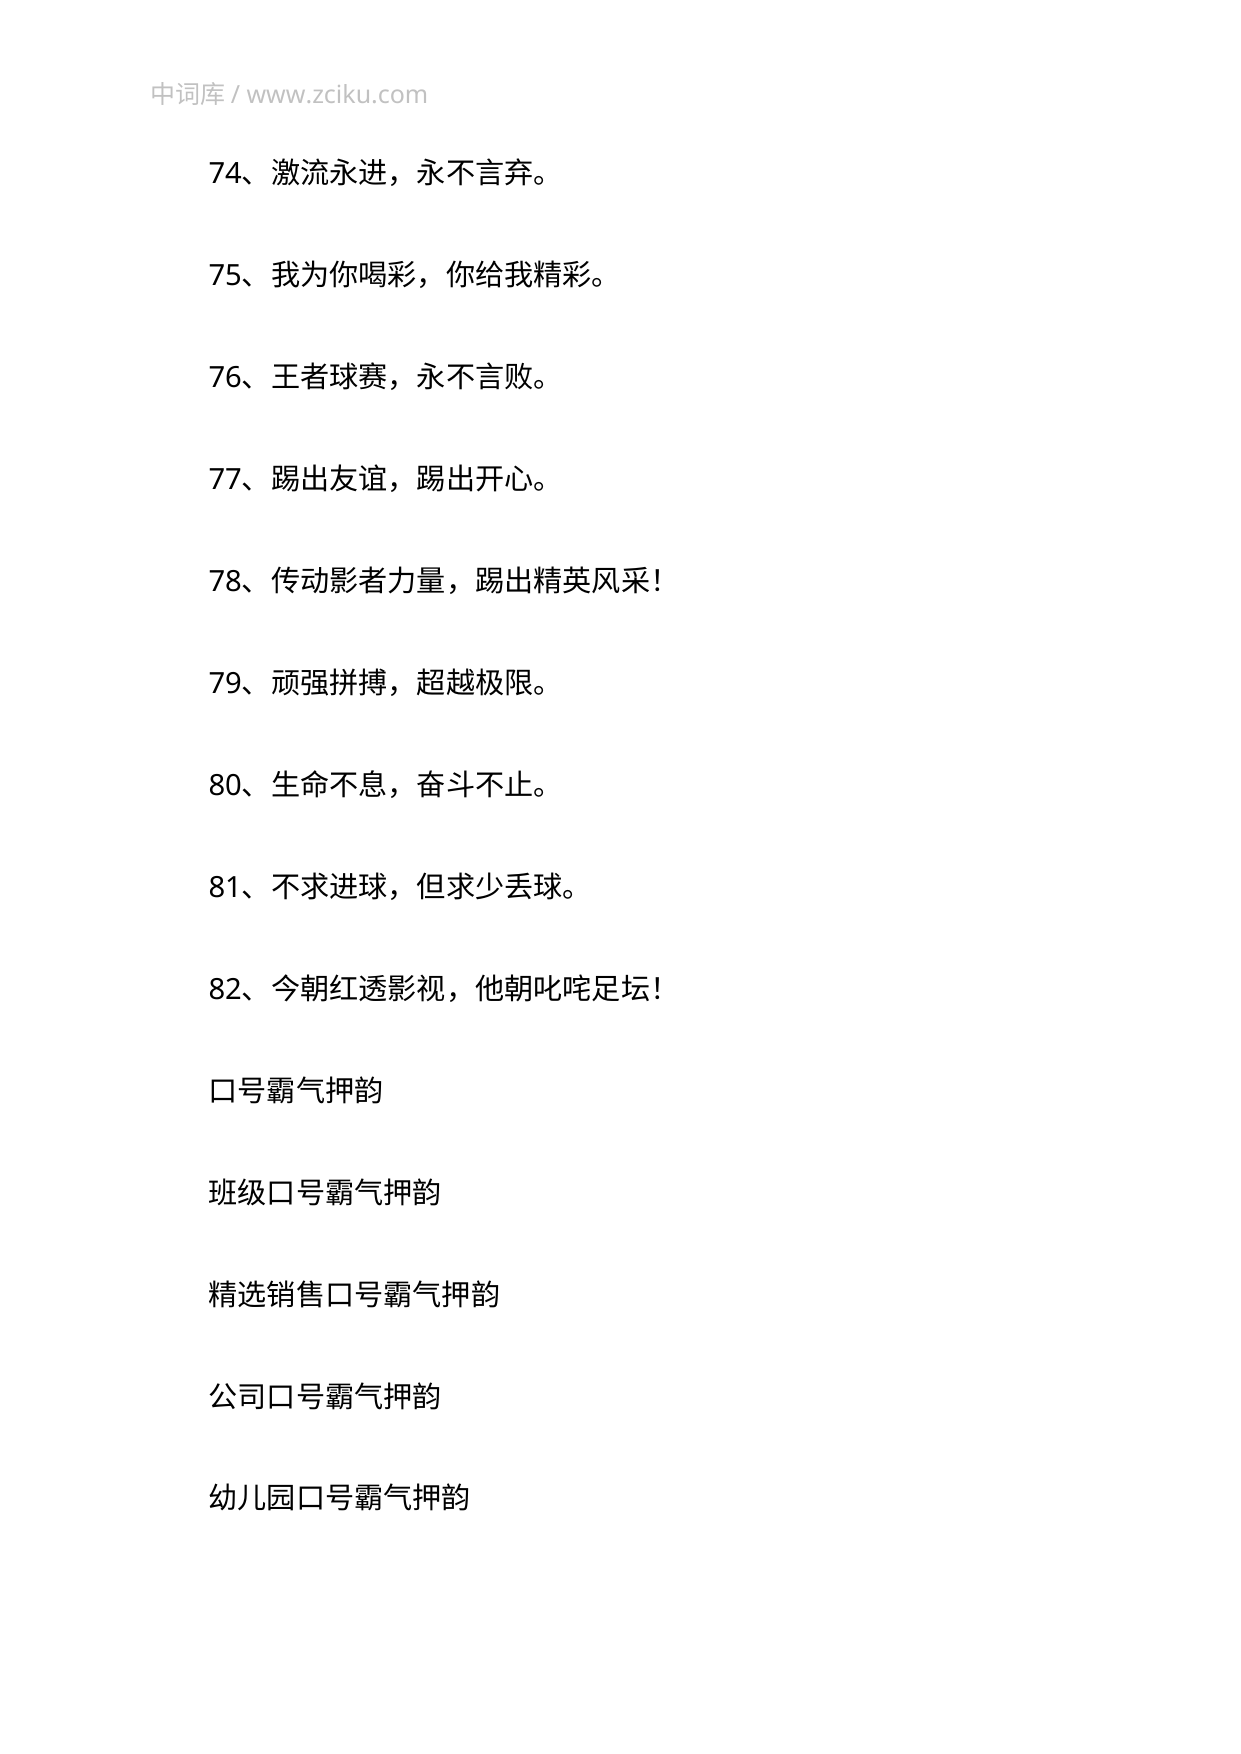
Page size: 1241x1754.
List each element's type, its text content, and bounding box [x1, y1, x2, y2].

text 79、顽强拼搏，超越极限。 [150, 660, 1090, 702]
text 78、传动影者力量，踢出精英风采！ [150, 558, 1090, 600]
text 幼儿园口号霸气押韵 [150, 1475, 1090, 1517]
text 班级口号霸气押韵 [150, 1169, 1090, 1212]
text 82、今朝红透影视，他朝叱咤足坛！ [150, 966, 1090, 1008]
text 口号霸气押韵 [150, 1068, 1090, 1110]
text 80、生命不息，奋斗不止。 [150, 762, 1090, 804]
text 74、激流永进，永不言弃。 [150, 150, 1090, 192]
text 公司口号霸气押韵 [150, 1373, 1090, 1415]
text 81、不求进球，但求少丢球。 [150, 864, 1090, 906]
text 精选销售口号霸气押韵 [150, 1271, 1090, 1314]
text 77、踢出友谊，踢出开心。 [150, 456, 1090, 498]
text 76、王者球赛，永不言败。 [150, 354, 1090, 396]
text 75、我为你喝彩，你给我精彩。 [150, 252, 1090, 294]
